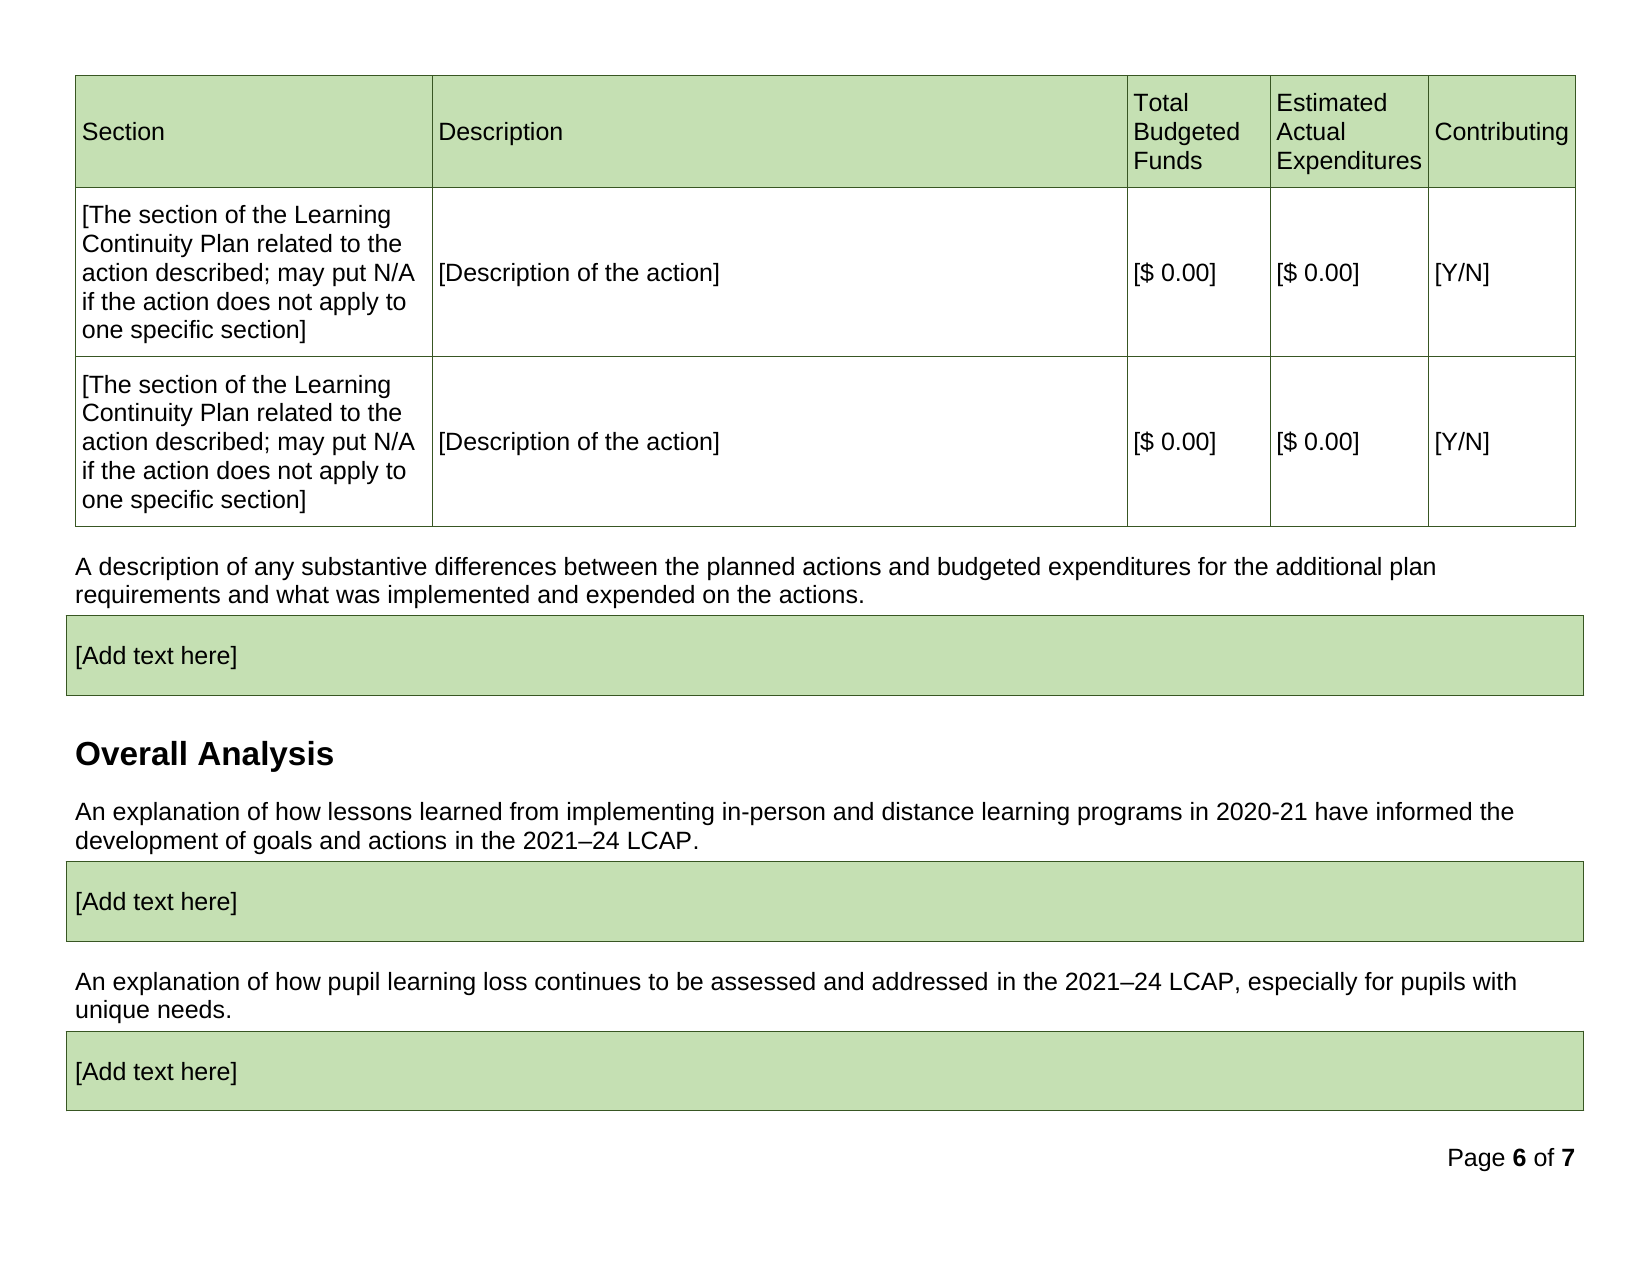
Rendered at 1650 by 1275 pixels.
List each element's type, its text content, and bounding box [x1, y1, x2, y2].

table_header Description [433, 76, 1127, 187]
text An explanation of how pupil learning loss continues to be assessed and addressed in the 2021–24 LCAP, especially for pupils with unique needs. [75, 967, 1575, 1024]
text [Add text here] [67, 862, 1583, 941]
table_cell [$ 0.00] [1271, 357, 1428, 526]
table_header Estimated Actual Expenditures [1271, 76, 1428, 187]
table_header Contributing [1429, 76, 1575, 187]
text [Add text here] [67, 616, 1583, 695]
subtitle Overall Analysis [75, 734, 1575, 772]
text [Add text here] [67, 1032, 1583, 1110]
table_cell [$ 0.00] [1128, 188, 1270, 356]
table_header Total Budgeted Funds [1128, 76, 1270, 187]
table_cell [$ 0.00] [1128, 357, 1270, 526]
table_cell [Description of the action] [433, 188, 1127, 356]
table_cell [Description of the action] [433, 357, 1127, 526]
table_cell [$ 0.00] [1271, 188, 1428, 356]
table_header Section [76, 76, 432, 187]
table_cell [Y/N] [1429, 188, 1575, 356]
table_cell [The section of the Learning Continuity Plan related to the action described; may put N/A if the action does not apply to one specific section] [76, 188, 432, 356]
text An explanation of how lessons learned from implementing in-person and distance learning programs in 2020-21 have informed the development of goals and actions in the 2021–24 LCAP. [75, 797, 1575, 855]
table_cell [The section of the Learning Continuity Plan related to the action described; may put N/A if the action does not apply to one specific section] [76, 357, 432, 526]
table_cell [Y/N] [1429, 357, 1575, 526]
text A description of any substantive differences between the planned actions and budgeted expenditures for the additional plan requirements and what was implemented and expended on the actions. [75, 552, 1575, 609]
